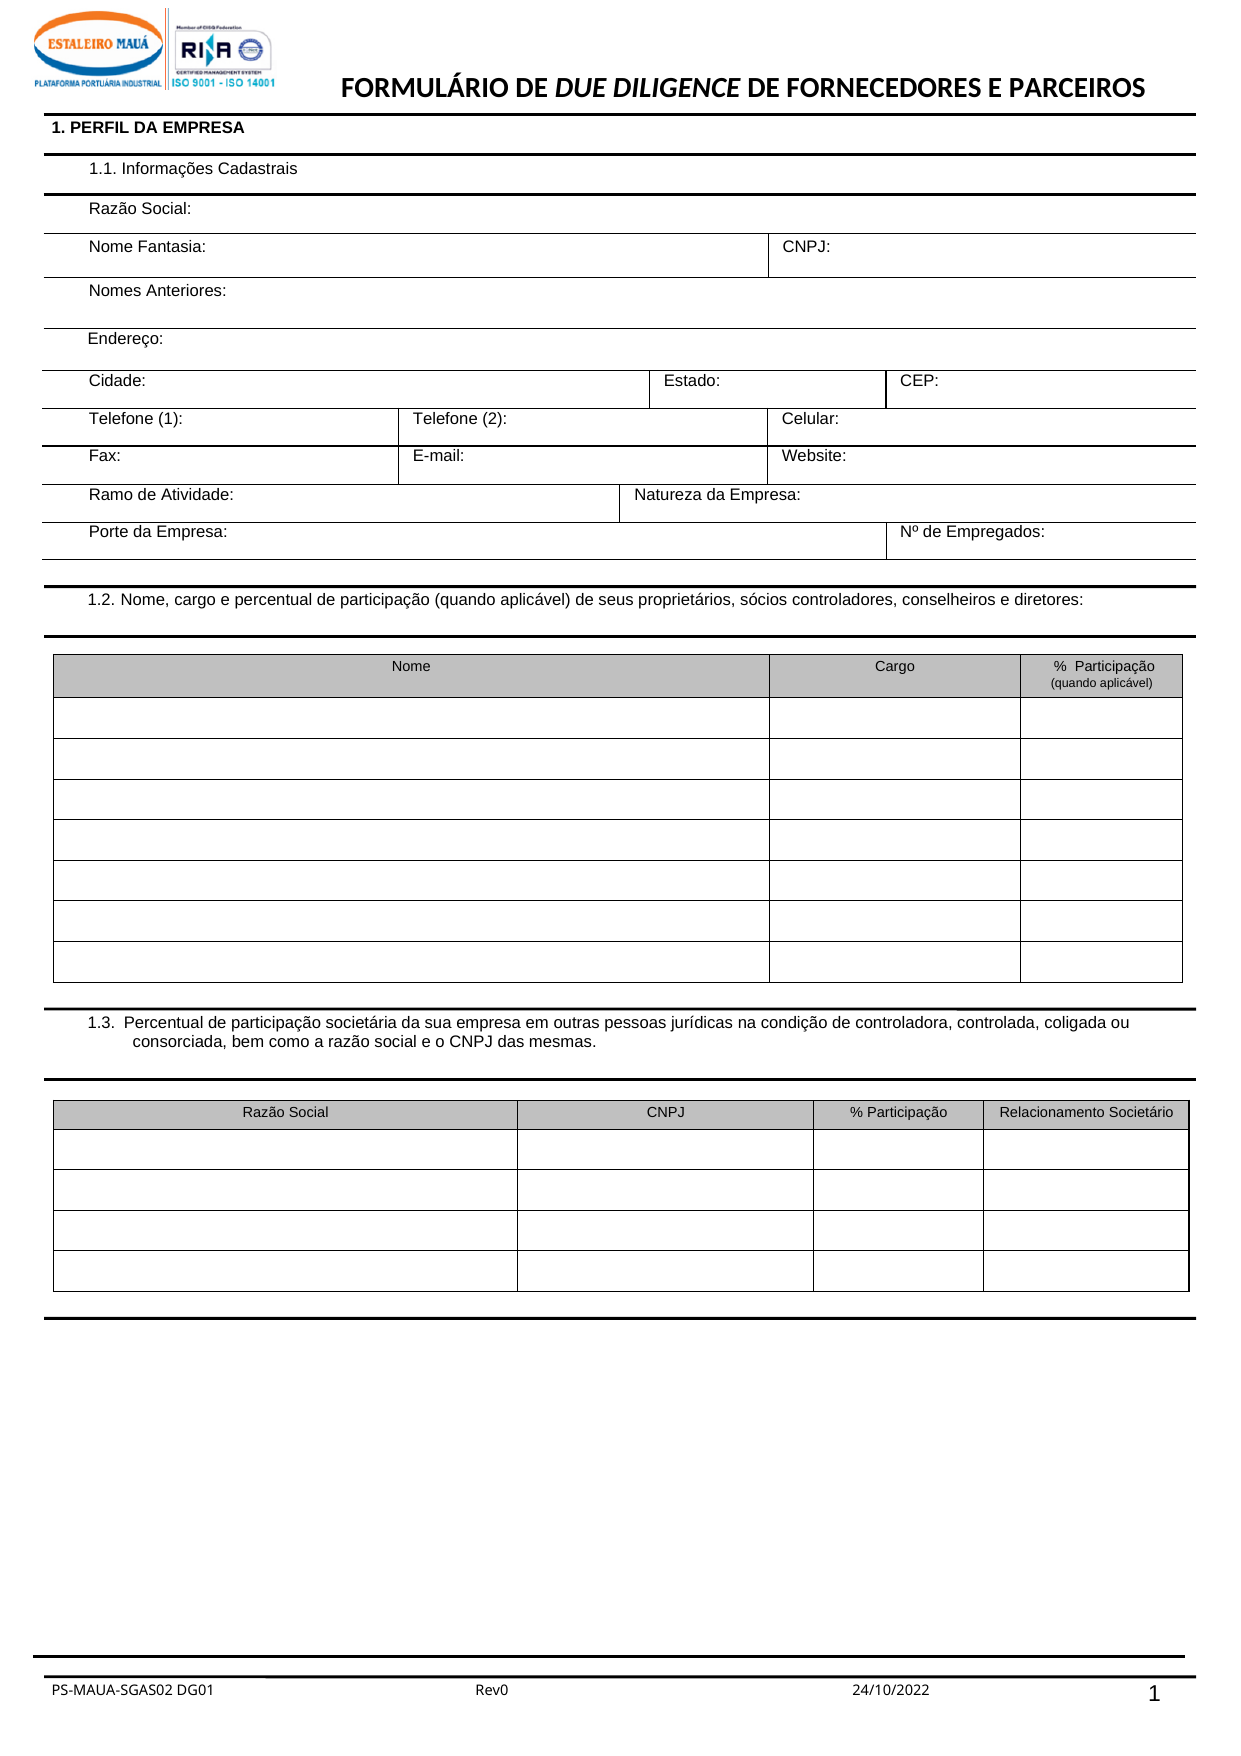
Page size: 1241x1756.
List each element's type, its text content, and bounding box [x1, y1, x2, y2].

table_header Cargo [770, 655, 1020, 697]
table_cell [984, 1130, 1188, 1169]
table_header 1. PERFIL DA EMPRESA [44, 116, 768, 153]
table_header % Participação [814, 1101, 983, 1129]
table_cell [54, 1211, 517, 1250]
text Endereço: [87, 329, 1209, 348]
table_cell [1021, 698, 1182, 738]
table_cell Celular: [768, 409, 1196, 445]
table_cell [1021, 739, 1182, 778]
table_cell [54, 1251, 517, 1291]
table_cell [54, 820, 769, 860]
table_cell [1021, 820, 1182, 860]
table_header Nome [54, 655, 769, 697]
table_cell [770, 698, 1020, 738]
table_cell Razão Social: [44, 196, 768, 233]
table_cell [768, 196, 1196, 233]
list Nome, cargo e percentual de participação (quando aplicável) de seus proprietários, sócios controladores, conselheiros e diretores: [87, 568, 1209, 608]
table_cell E-mail: [399, 447, 767, 484]
list Percentual de participação societária da sua empresa em outras pessoas jurídicas na condição de controladora, controlada, coligada ou consorciada, bem como a razão social e o CNPJ das mesmas. [87, 1011, 1190, 1051]
table_cell [54, 780, 769, 819]
table_cell [54, 698, 769, 738]
table_cell Telefone (1): [42, 409, 398, 445]
table_cell [814, 1130, 983, 1169]
table_cell [1021, 780, 1182, 819]
table_cell Telefone (2): [399, 409, 767, 445]
table_cell [770, 780, 1020, 819]
table_cell Nome Fantasia: [44, 234, 768, 277]
table_cell [54, 901, 769, 941]
table_header CEP: [887, 371, 1196, 408]
table_cell [770, 820, 1020, 860]
picture [31, 0, 278, 97]
table_cell [814, 1251, 983, 1291]
table_header % Participação (quando aplicável) [1021, 655, 1182, 697]
table_cell Nomes Anteriores: [44, 278, 768, 328]
table_cell [814, 1170, 983, 1210]
table_header [768, 116, 1196, 153]
table_cell Nº de Empregados: [887, 523, 1196, 559]
table_header CNPJ [518, 1101, 813, 1129]
table_header Estado: [650, 371, 885, 408]
table_cell [984, 1211, 1188, 1250]
table_cell [54, 861, 769, 900]
table_cell [54, 1130, 517, 1169]
table_header Relacionamento Societário [984, 1101, 1188, 1129]
table_header Razão Social [54, 1101, 517, 1129]
table_cell CNPJ: [769, 234, 1196, 277]
table_cell [518, 1130, 813, 1169]
table_cell [768, 156, 1196, 193]
table_header Cidade: [42, 371, 649, 408]
table_cell [770, 861, 1020, 900]
table_cell [54, 1170, 517, 1210]
table_cell [984, 1251, 1188, 1291]
table_cell [518, 1251, 813, 1291]
table_cell Website: [768, 447, 1196, 484]
table_cell [770, 901, 1020, 941]
table_cell [1021, 942, 1182, 982]
table_cell [770, 739, 1020, 778]
table_cell Natureza da Empresa: [620, 485, 1196, 522]
table_cell Fax: [42, 447, 398, 484]
table_cell [768, 278, 1196, 328]
table_cell 1.1. Informações Cadastrais [44, 156, 768, 193]
table_cell [984, 1170, 1188, 1210]
table_cell [814, 1211, 983, 1250]
table_cell [770, 942, 1020, 982]
table_cell [1021, 901, 1182, 941]
table_cell Porte da Empresa: [42, 523, 886, 559]
table_cell [54, 739, 769, 778]
table_cell [1021, 861, 1182, 900]
table_cell Ramo de Atividade: [42, 485, 619, 522]
table_cell [54, 942, 769, 982]
table_cell [518, 1170, 813, 1210]
table_cell [518, 1211, 813, 1250]
